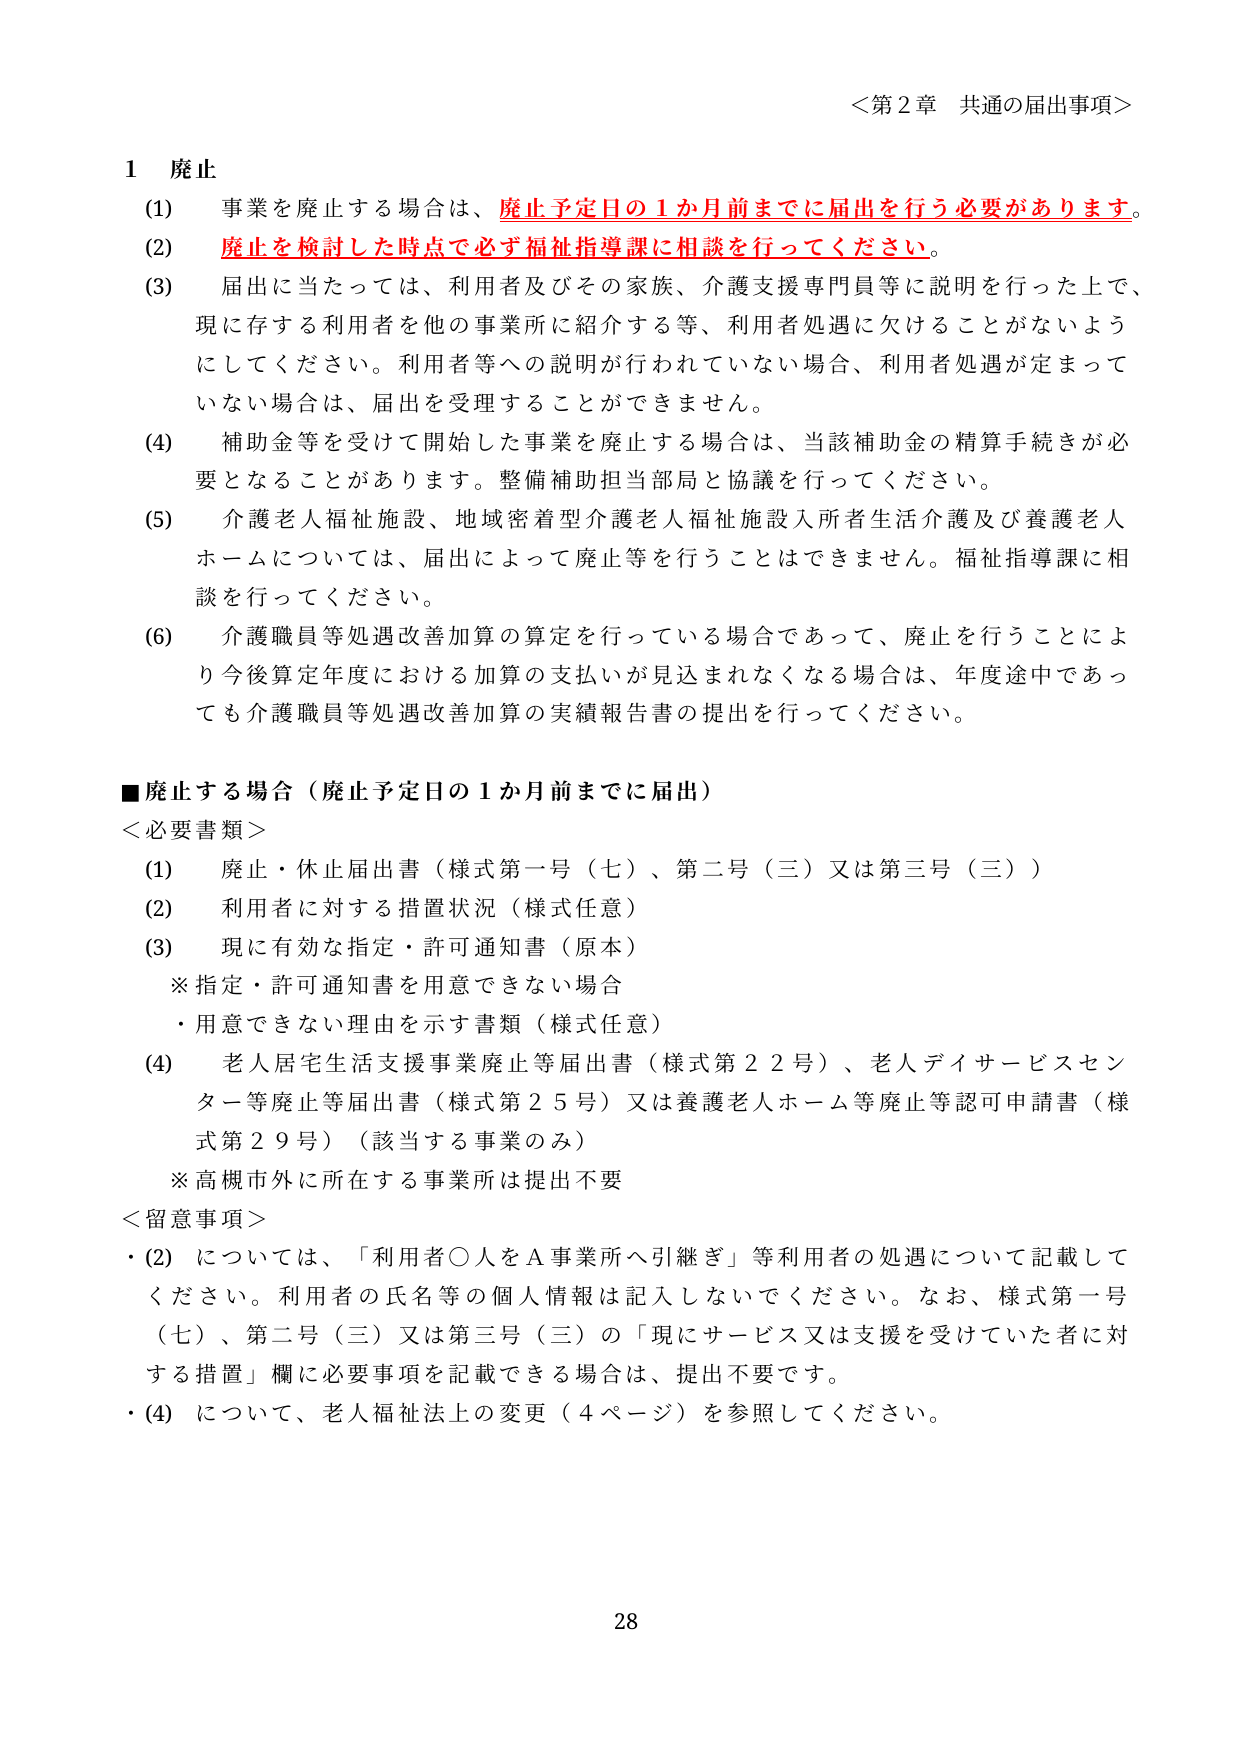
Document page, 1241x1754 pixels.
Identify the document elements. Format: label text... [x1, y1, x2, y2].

text ＜留意事項＞ [120, 1198, 1132, 1237]
text １ 廃止 [120, 149, 1132, 188]
text ・用意できない理由を示す書類（様式任意） [170, 1004, 1132, 1043]
text (1) 廃止・休止届出書（様式第一号（七）、第二号（三）又は第三号（三）） [120, 848, 1132, 887]
text (4) 補助金等を受けて開始した事業を廃止する場合は、当該補助金の精算手続きが必要となることがあります。整備補助担当部局と協議を行ってください。 [132, 421, 1132, 499]
text ■廃止する場合（廃止予定日の１か月前までに届出） [120, 771, 1132, 809]
text (2) 廃止を検討した時点で必ず福祉指導課に相談を行ってください。 [132, 227, 1132, 266]
text ※高槻市外に所在する事業所は提出不要 [170, 1159, 1132, 1198]
text ※指定・許可通知書を用意できない場合 [170, 965, 1132, 1004]
text ＜必要書類＞ [120, 809, 1132, 848]
text (3) 届出に当たっては、利用者及びその家族、介護支援専門員等に説明を行った上で、現に存する利用者を他の事業所に紹介する等、利用者処遇に欠けることがないようにしてください。利用者等への説明が行われていない場合、利用者処遇が定まっていない場合は、届出を受理することができません。 [132, 266, 1132, 421]
text ・(4)について、老人福祉法上の変更（４ページ）を参照してください。 [120, 1392, 1132, 1431]
text (2) 利用者に対する措置状況（様式任意） [120, 887, 1132, 926]
text (6) 介護職員等処遇改善加算の算定を行っている場合であって、廃止を行うことにより今後算定年度における加算の支払いが見込まれなくなる場合は、年度途中であっても介護職員等処遇改善加算の実績報告書の提出を行ってください。 [132, 615, 1132, 732]
text (4) 老人居宅生活支援事業廃止等届出書（様式第２２号）、老人デイサービスセンター等廃止等届出書（様式第２５号）又は養護老人ホーム等廃止等認可申請書（様式第２９号）（該当する事業のみ） [132, 1043, 1132, 1159]
text (3) 現に有効な指定・許可通知書（原本） [120, 926, 1132, 965]
text (1) 事業を廃止する場合は、廃止予定日の１か月前までに届出を行う必要があります。 [132, 188, 1132, 227]
text (5) 介護老人福祉施設、地域密着型介護老人福祉施設入所者生活介護及び養護老人ホームについては、届出によって廃止等を行うことはできません。福祉指導課に相談を行ってください。 [132, 499, 1132, 615]
text ・(2)については、「利用者○人をＡ事業所へ引継ぎ」等利用者の処遇について記載してください。利用者の氏名等の個人情報は記入しないでください。なお、様式第一号（七）、第二号（三）又は第三号（三）の「現にサービス又は支援を受けていた者に対する措置」欄に必要事項を記載できる場合は、提出不要です。 [120, 1237, 1132, 1392]
